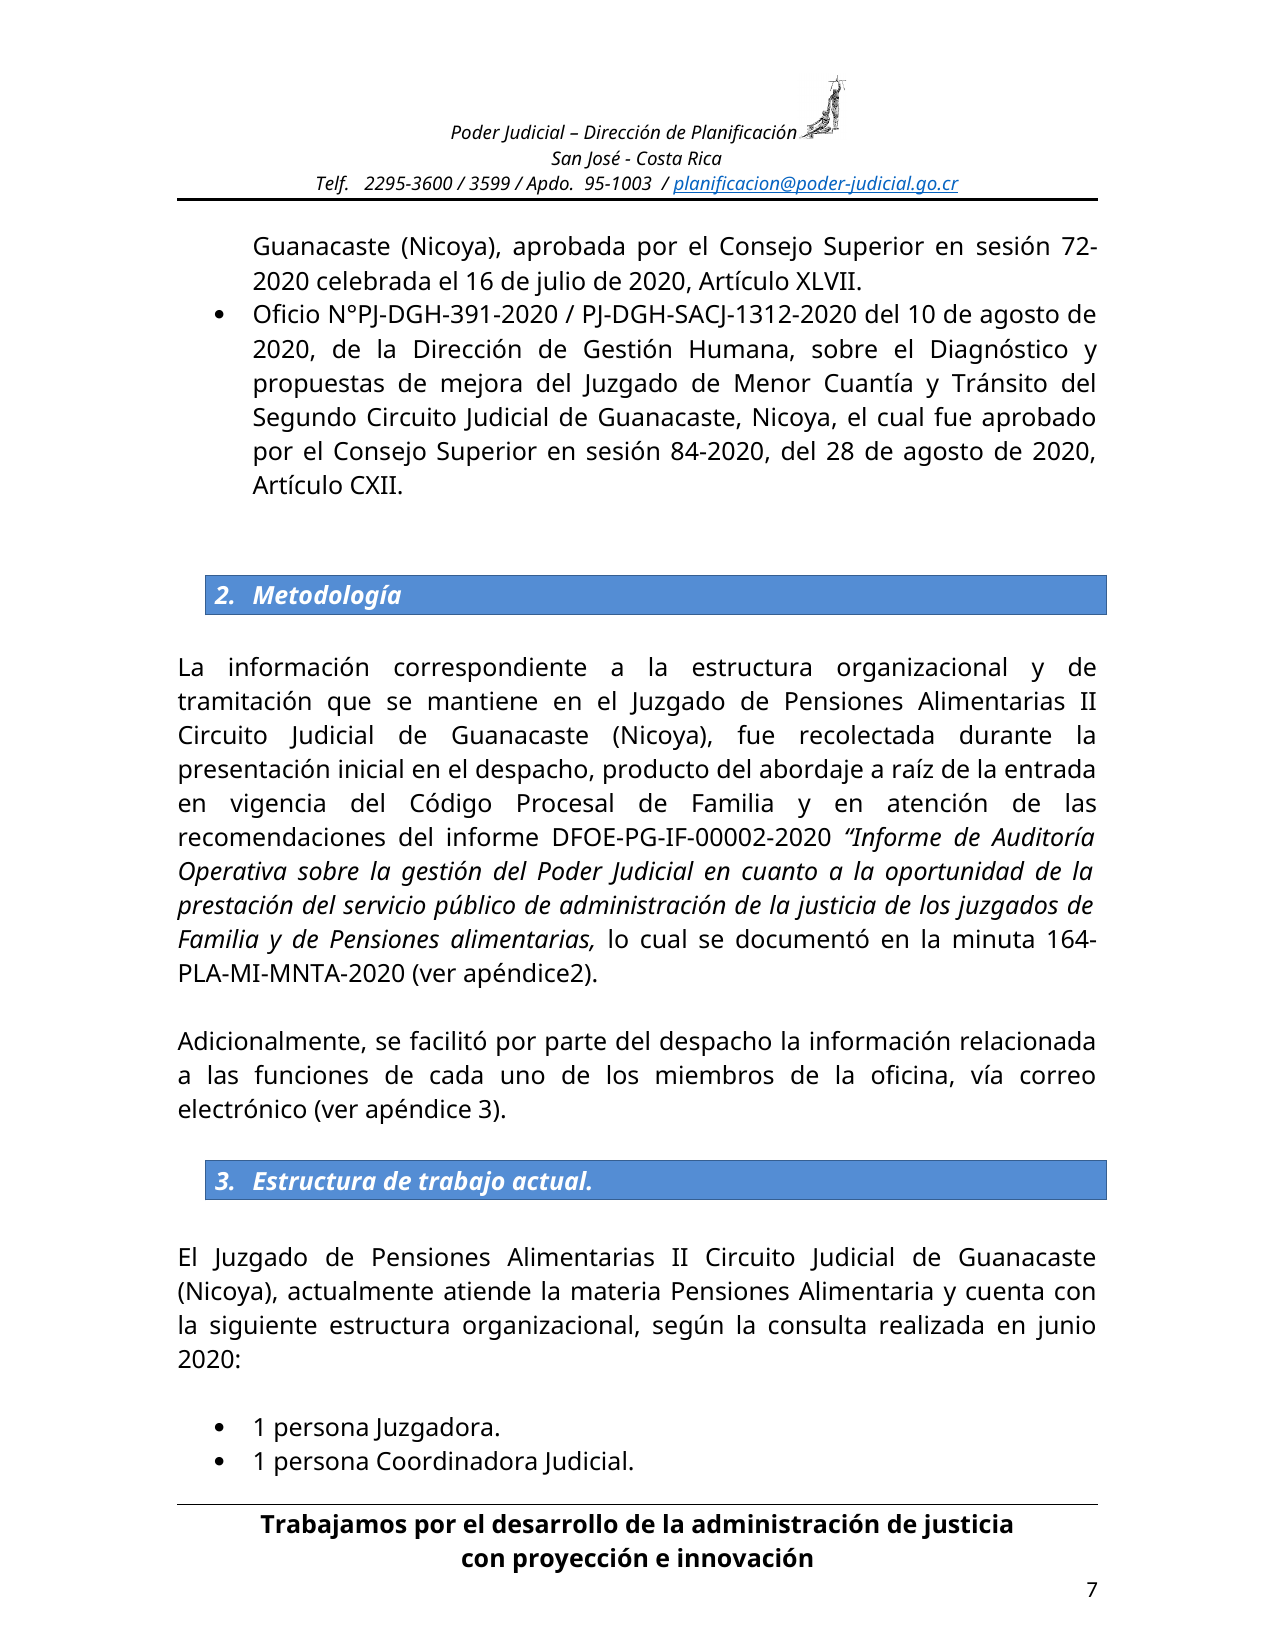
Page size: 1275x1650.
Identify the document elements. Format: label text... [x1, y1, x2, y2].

subtitle Metodología [206, 576, 1106, 614]
list La información correspondiente a la estructura organizacional y de tramitación que se mantiene en el Juzgado de Pensiones Alimentarias II Circuito Judicial de Guanacaste (Nicoya), fue recolectada durante la presentación inicial en el despacho, producto del abordaje a raíz de la entrada en vigencia del Código Procesal de Familia y en atención de las recomendaciones del informe DFOE-PG-IF-00002-2020 “Informe de Auditoría Operativa sobre la gestión del Poder Judicial en cuanto a la oportunidad de la prestación del servicio público de administración de la justicia de los juzgados de Familia y de Pensiones alimentarias, lo cual se documentó en la minuta 164-PLA-MI-MNTA-2020 (ver apéndice2). [177, 649, 1098, 990]
picture [797, 73, 848, 140]
list Oficio N°PJ-DGH-391-2020 / PJ-DGH-SACJ-1312-2020 del 10 de agosto de 2020, de la Dirección de Gestión Humana, sobre el Diagnóstico y propuestas de mejora del Juzgado de Menor Cuantía y Tránsito del Segundo Circuito Judicial de Guanacaste, Nicoya, el cual fue aprobado por el Consejo Superior en sesión 84-2020, del 28 de agosto de 2020, Artículo CXII. [215, 297, 1098, 502]
list 1 persona Coordinadora Judicial. [215, 1444, 1098, 1478]
list Adicionalmente, se facilitó por parte del despacho la información relacionada a las funciones de cada uno de los miembros de la oficina, vía correo electrónico (ver apéndice 3). [177, 1024, 1098, 1126]
list 1 persona Juzgadora. [215, 1410, 1098, 1444]
subtitle Estructura de trabajo actual. [206, 1161, 1106, 1199]
text El Juzgado de Pensiones Alimentarias II Circuito Judicial de Guanacaste (Nicoya), actualmente atiende la materia Pensiones Alimentaria y cuenta con la siguiente estructura organizacional, según la consulta realizada en junio 2020: [177, 1239, 1098, 1376]
